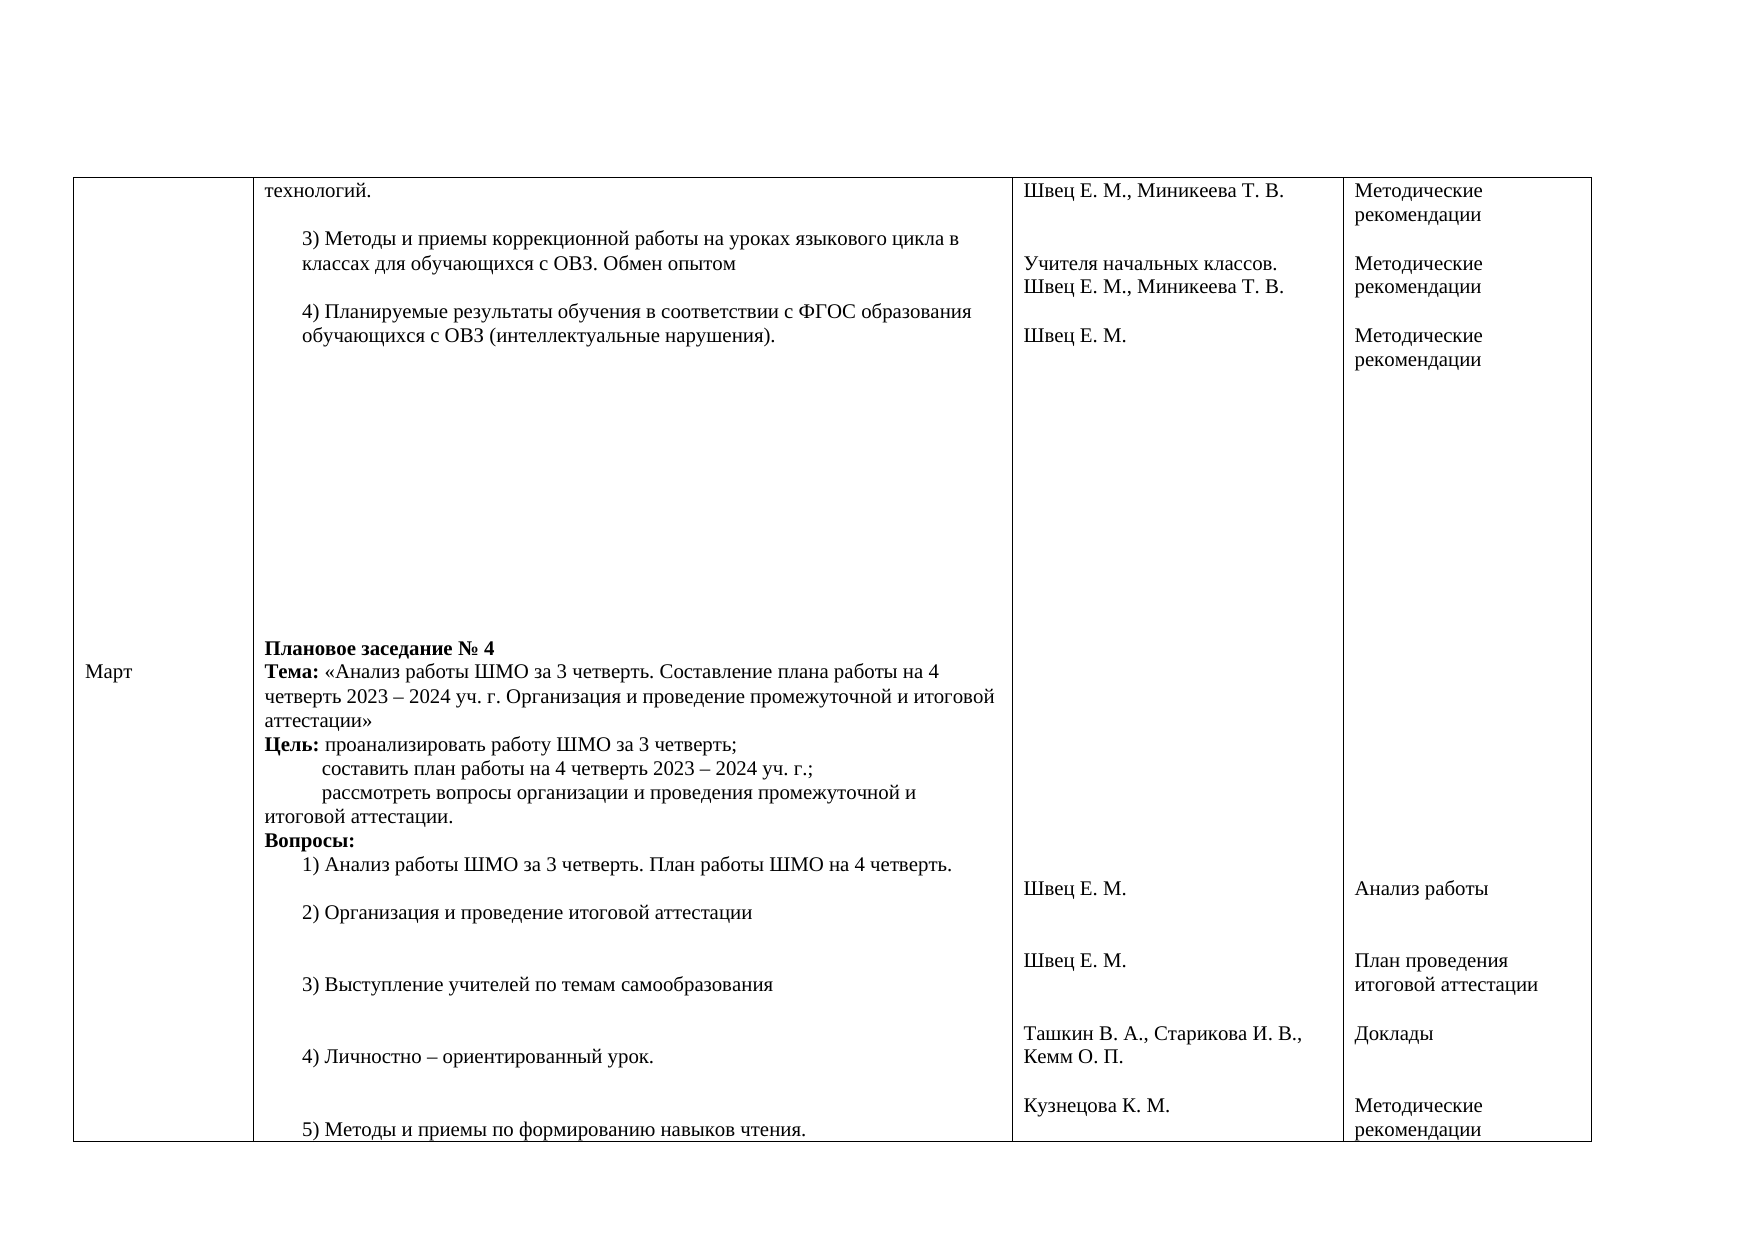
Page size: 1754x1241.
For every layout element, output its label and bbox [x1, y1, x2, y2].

table_cell [1344, 178, 1591, 1141]
table_cell [1013, 178, 1343, 1141]
table_cell [74, 178, 253, 1141]
table_cell [254, 178, 1012, 1141]
